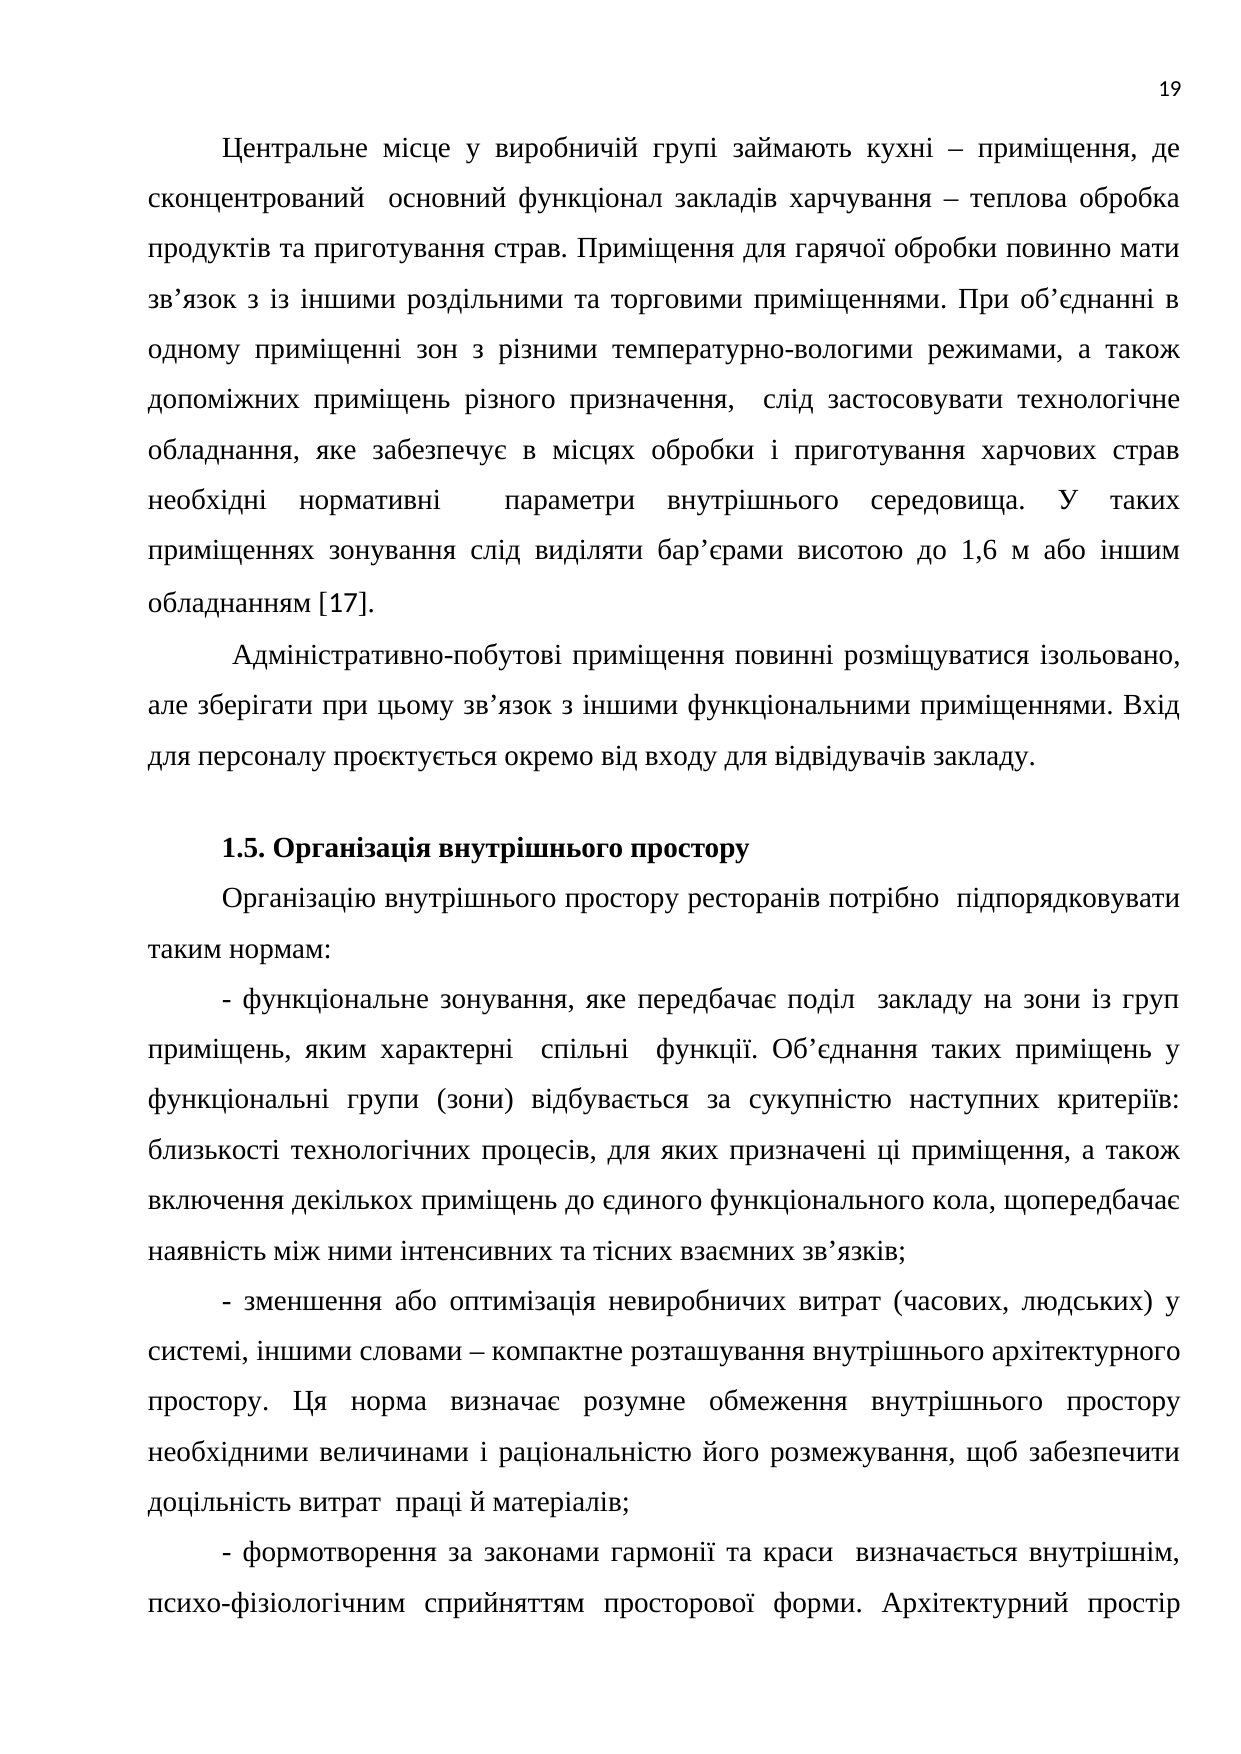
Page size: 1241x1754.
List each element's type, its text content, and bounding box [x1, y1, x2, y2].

text Адміністративно-побутові приміщення повинні розміщуватися ізольовано, але зберігати при цьому зв’язок з іншими функціональними приміщеннями. Вхід для персоналу проєктується окремо від входу для відвідувачів закладу. [148, 637, 1181, 771]
text - функціональне зонування, яке передбачає поділ закладу на зони із груп приміщень, яким характерні спільні функції. Об’єднання таких приміщень у функціональні групи (зони) відбувається за сукупністю наступних критеріїв: близькості технологічних процесів, для яких призначені ці приміщення, а також включення декількох приміщень до єдиного функціонального кола, щопередбачає наявність між ними інтенсивних та тісних взаємних зв’язків; [148, 981, 1181, 1266]
text - зменшення або оптимізація невиробничих витрат (часових, людських) у системі, іншими словами – компактне розташування внутрішнього архітектурного простору. Ця норма визначає розумне обмеження внутрішнього простору необхідними величинами і раціональністю його розмежування, щоб забезпечити доцільність витрат праці й матеріалів; [148, 1283, 1181, 1518]
text Центральне місце у виробничій групі займають кухні – приміщення, де сконцентрований основний функціонал закладів харчування – теплова обробка продуктів та приготування страв. Приміщення для гарячої обробки повинно мати зв’язок з із іншими роздільними та торговими приміщеннями. При об’єднанні в одному приміщенні зон з різними температурно-вологими режимами, а також допоміжних приміщень різного призначення, слід застосовувати технологічне обладнання, яке забезпечує в місцях обробки і приготування харчових страв необхідні нормативні параметри внутрішнього середовища. У таких приміщеннях зонування слід виділяти бар’єрами висотою до 1,6 м або іншим обладнанням [17]. [148, 130, 1181, 619]
subtitle 1.5. Організація внутрішнього простору [149, 830, 1181, 864]
text Організацію внутрішнього простору ресторанів потрібно підпорядковувати таким нормам: [148, 880, 1181, 964]
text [148, 1534, 1181, 1618]
